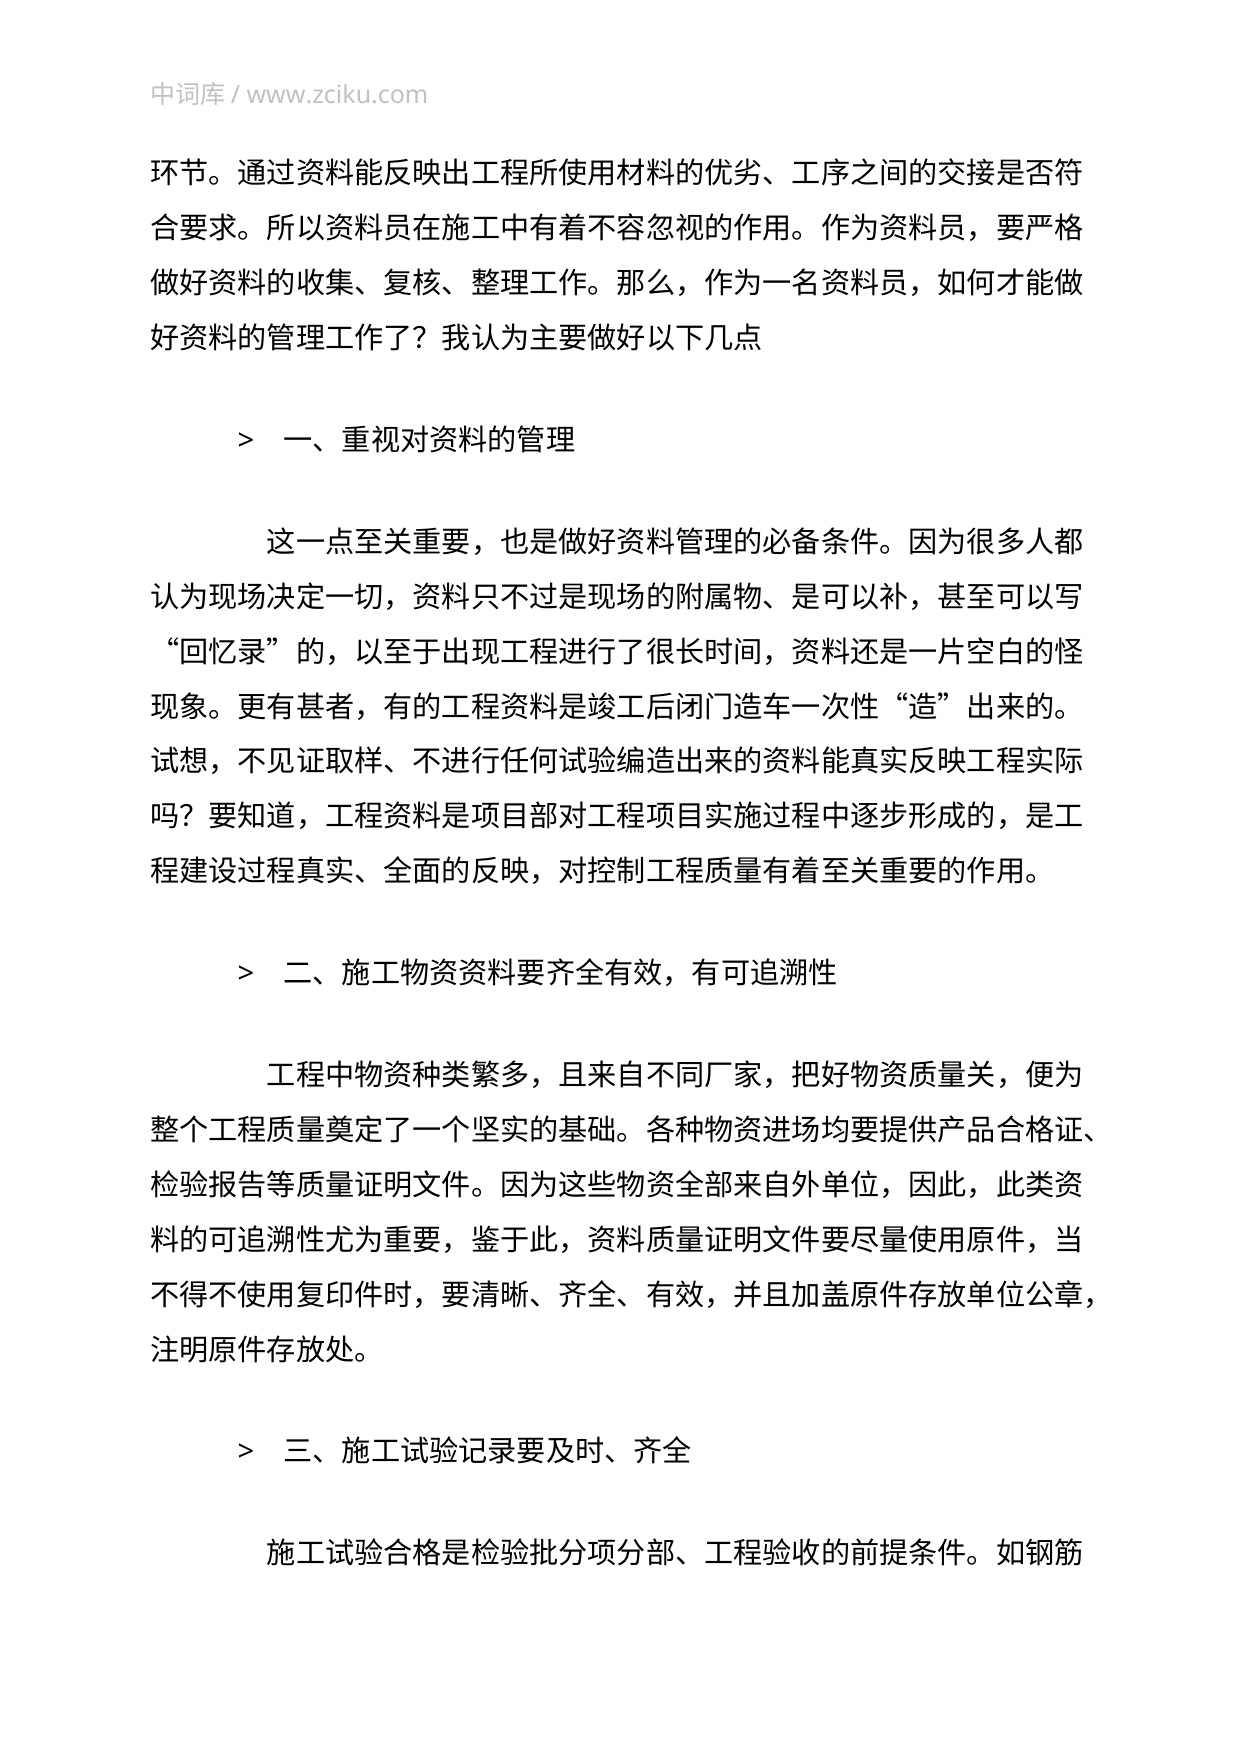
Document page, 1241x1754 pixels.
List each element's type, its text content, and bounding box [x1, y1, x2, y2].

text > 一、重视对资料的管理 [150, 416, 1090, 459]
text 这一点至关重要，也是做好资料管理的必备条件。因为很多人都认为现场决定一切，资料只不过是现场的附属物、是可以补，甚至可以写“回忆录”的，以至于出现工程进行了很长时间，资料还是一片空白的怪现象。更有甚者，有的工程资料是竣工后闭门造车一次性“造”出来的。试想，不见证取样、不进行任何试验编造出来的资料能真实反映工程实际吗？要知道，工程资料是项目部对工程项目实施过程中逐步形成的，是工程建设过程真实、全面的反映，对控制工程质量有着至关重要的作用。 [150, 518, 1090, 890]
text 工程中物资种类繁多，且来自不同厂家，把好物资质量关，便为整个工程质量奠定了一个坚实的基础。各种物资进场均要提供产品合格证、检验报告等质量证明文件。因为这些物资全部来自外单位，因此，此类资料的可追溯性尤为重要，鉴于此，资料质量证明文件要尽量使用原件，当不得不使用复印件时，要清晰、齐全、有效，并且加盖原件存放单位公章，注明原件存放处。 [150, 1052, 1090, 1368]
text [150, 1530, 1090, 1572]
text > 二、施工物资资料要齐全有效，有可追溯性 [150, 949, 1090, 992]
text > 三、施工试验记录要及时、齐全 [150, 1428, 1090, 1470]
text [150, 150, 1090, 357]
